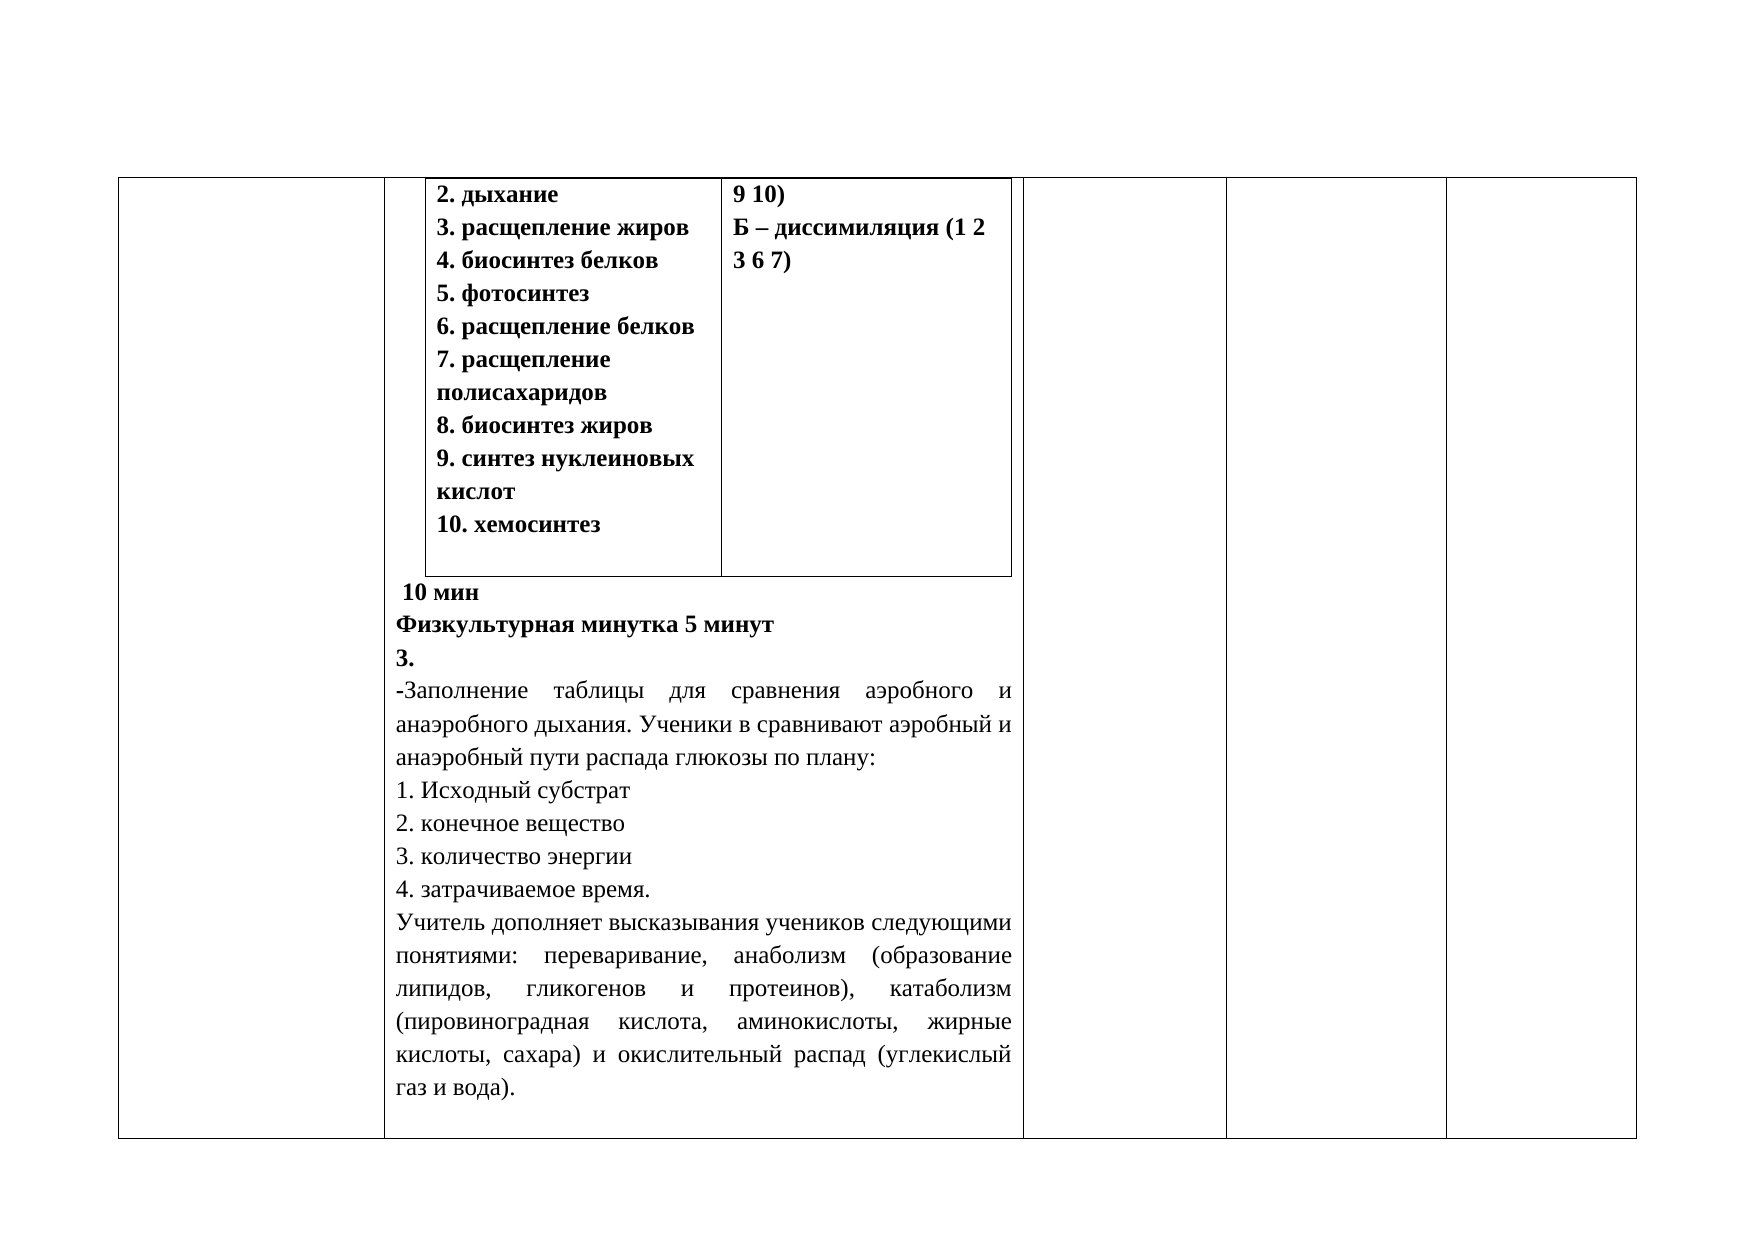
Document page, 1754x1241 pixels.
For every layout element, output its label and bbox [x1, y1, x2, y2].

table_cell [1447, 178, 1636, 1138]
table_cell [1024, 178, 1226, 1138]
table_cell [385, 178, 1023, 1138]
table_cell [1227, 178, 1446, 1138]
table_cell [119, 178, 384, 1138]
